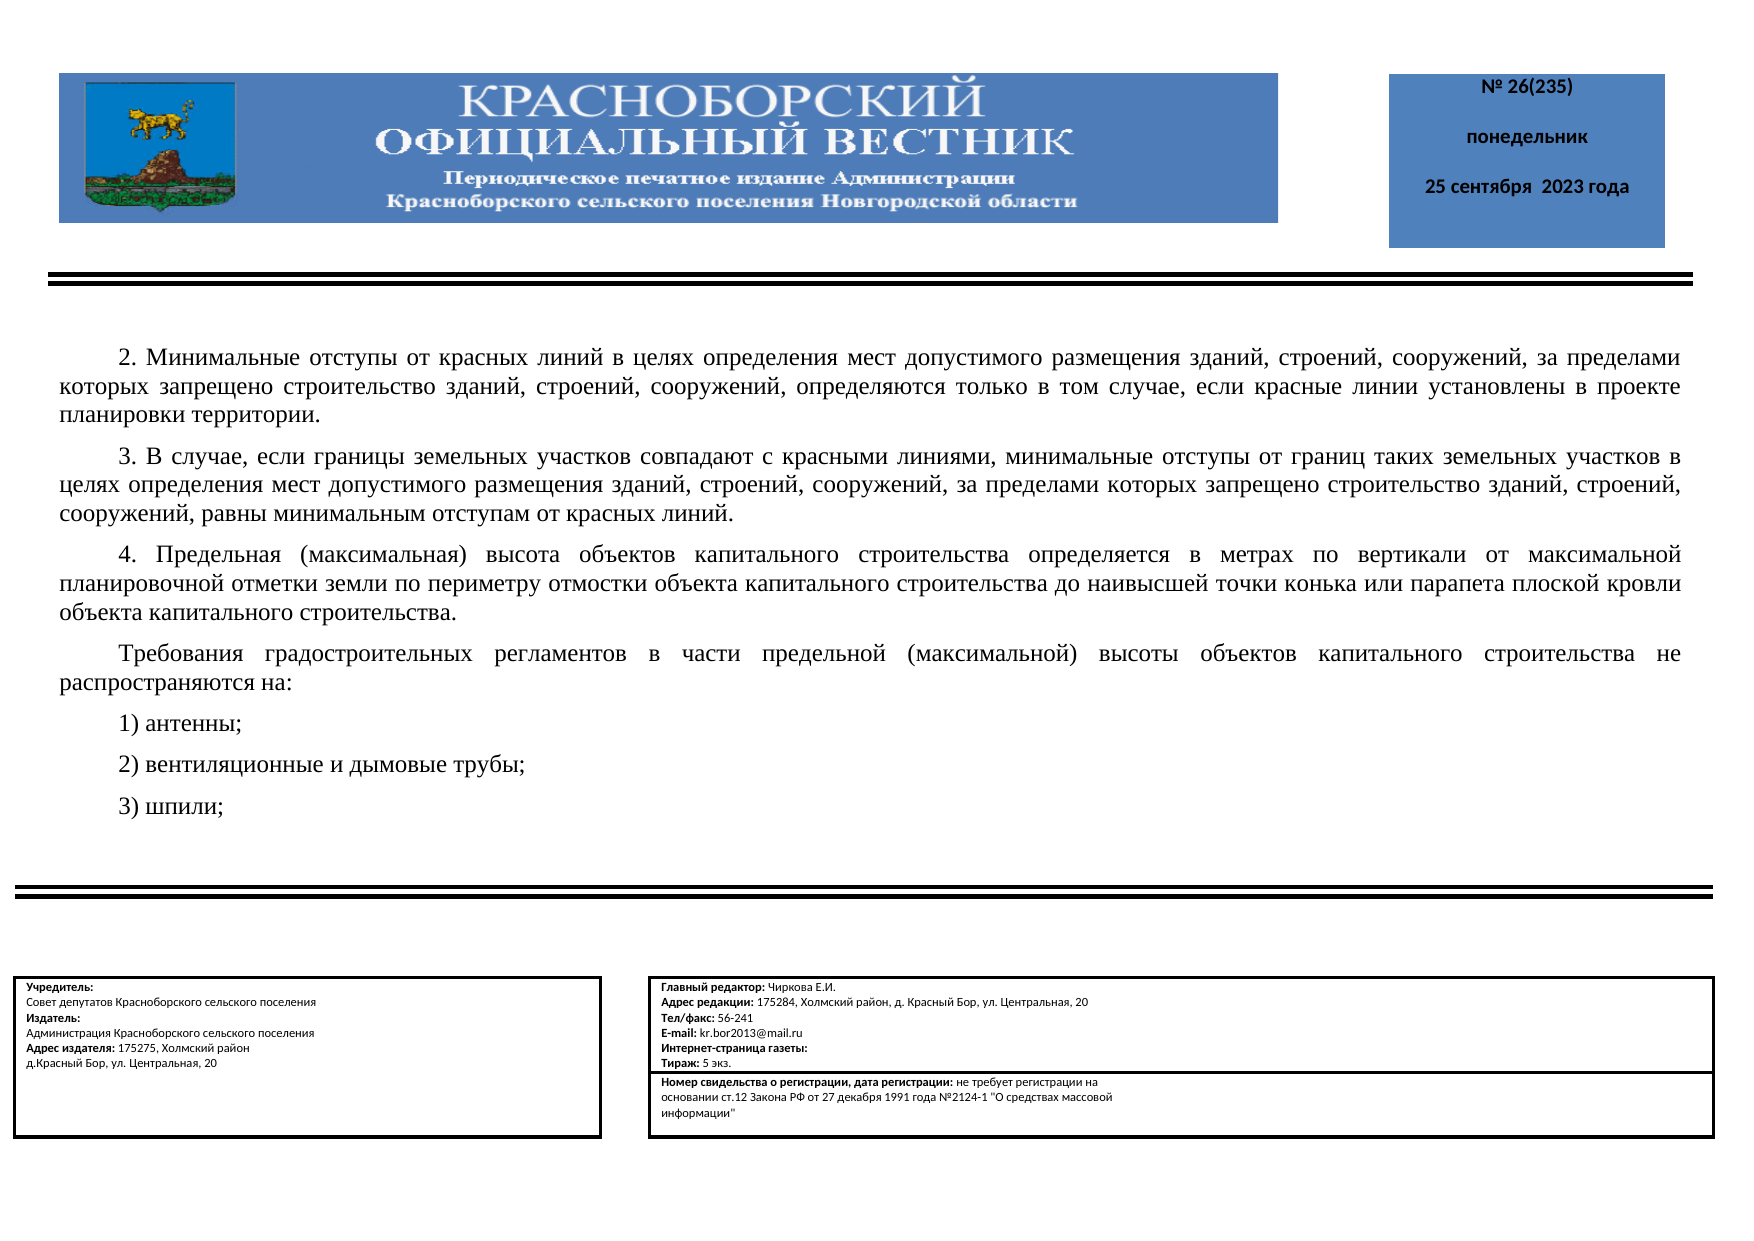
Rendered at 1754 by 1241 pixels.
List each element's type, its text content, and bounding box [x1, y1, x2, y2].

text 1) антенны; [59, 708, 1683, 737]
text Требования градостроительных регламентов в части предельной (максимальной) высоты объектов капитального строительства не распространяются на: [59, 638, 1683, 696]
text 3. В случае, если границы земельных участков совпадают с красными линиями, минимальные отступы от границ таких земельных участков в целях определения мест допустимого размещения зданий, строений, сооружений, за пределами которых запрещено строительство зданий, строений, сооружений, равны минимальным отступам от красных линий. [59, 441, 1683, 527]
text 3) шпили; [59, 791, 1683, 819]
text 2. Минимальные отступы от красных линий в целях определения мест допустимого размещения зданий, строений, сооружений, за пределами которых запрещено строительство зданий, строений, сооружений, определяются только в том случае, если красные линии установлены в проекте планировки территории. [59, 342, 1683, 428]
text 4. Предельная (максимальная) высота объектов капитального строительства определяется в метрах по вертикали от максимальной планировочной отметки земли по периметру отмостки объекта капитального строительства до наивысшей точки конька или парапета плоской кровли объекта капитального строительства. [59, 539, 1683, 626]
text 2) вентиляционные и дымовые трубы; [59, 749, 1683, 778]
